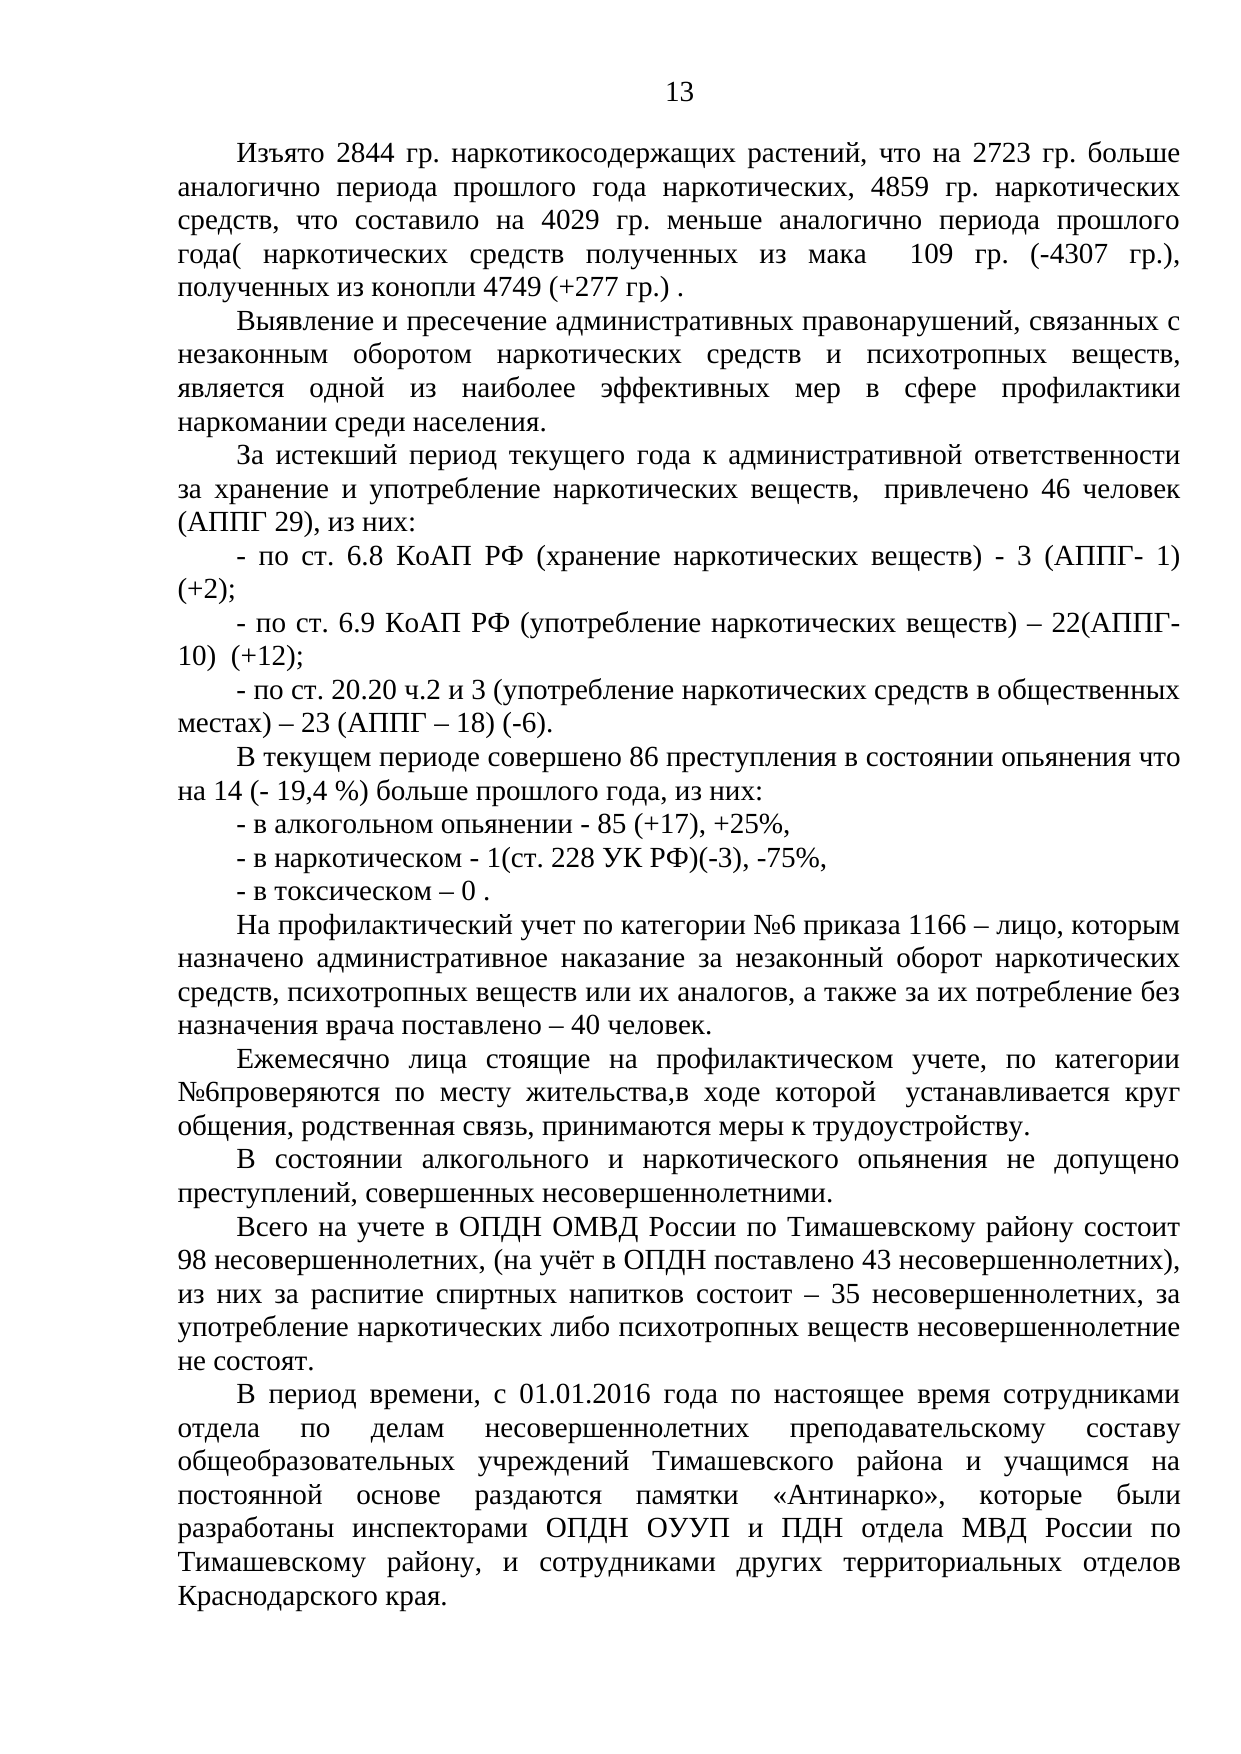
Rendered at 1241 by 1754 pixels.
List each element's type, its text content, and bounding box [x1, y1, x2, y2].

text - по ст. 6.9 КоАП РФ (употребление наркотических веществ) – 22(АППГ- 10) (+12); [177, 605, 1181, 672]
text В период времени, с 01.01.2016 года по настоящее время сотрудниками отдела по делам несовершеннолетних преподавательскому составу общеобразовательных учреждений Тимашевского района и учащимся на постоянной основе раздаются памятки «Антинарко», которые были разработаны инспекторами ОПДН ОУУП и ПДН отдела МВД России по Тимашевскому району, и сотрудниками других территориальных отделов Краснодарского края. [177, 1376, 1181, 1611]
text - по ст. 20.20 ч.2 и 3 (употребление наркотических средств в общественных местах) – 23 (АППГ – 18) (-6). [177, 672, 1181, 739]
text - в наркотическом - 1(ст. 228 УК РФ)(-3), -75%, [177, 840, 1181, 873]
text В текущем периоде совершено 86 преступления в состоянии опьянения что на 14 (- 19,4 %) больше прошлого года, из них: [177, 739, 1181, 806]
text Изъято 2844 гр. наркотикосодержащих растений, что на 2723 гр. больше аналогично периода прошлого года наркотических, 4859 гр. наркотических средств, что составило на 4029 гр. меньше аналогично периода прошлого года( наркотических средств полученных из мака 109 гр. (-4307 гр.), полученных из конопли 4749 (+277 гр.) . [177, 135, 1181, 303]
text Всего на учете в ОПДН ОМВД России по Тимашевскому району состоит 98 несовершеннолетних, (на учёт в ОПДН поставлено 43 несовершеннолетних), из них за распитие спиртных напитков состоит – 35 несовершеннолетних, за употребление наркотических либо психотропных веществ несовершеннолетние не состоят. [177, 1209, 1181, 1376]
text На профилактический учет по категории №6 приказа 1166 – лицо, которым назначено административное наказание за незаконный оборот наркотических средств, психотропных веществ или их аналогов, а также за их потребление без назначения врача поставлено – 40 человек. [177, 907, 1181, 1041]
text За истекший период текущего года к административной ответственности за хранение и употребление наркотических веществ, привлечено 46 человек (АППГ 29), из них: [177, 437, 1181, 538]
text - по ст. 6.8 КоАП РФ (хранение наркотических веществ) - 3 (АППГ- 1) (+2); [177, 538, 1181, 605]
text - в токсическом – 0 . [177, 873, 1181, 907]
text Выявление и пресечение административных правонарушений, связанных с незаконным оборотом наркотических средств и психотропных веществ, является одной из наиболее эффективных мер в сфере профилактики наркомании среди населения. [177, 303, 1181, 437]
text В состоянии алкогольного и наркотического опьянения не допущено преступлений, совершенных несовершеннолетними. [177, 1142, 1181, 1209]
text Ежемесячно лица стоящие на профилактическом учете, по категории №6проверяются по месту жительства,в ходе которой устанавливается круг общения, родственная связь, принимаются меры к трудоустройству. [177, 1041, 1181, 1142]
text - в алкогольном опьянении - 85 (+17), +25%, [177, 806, 1181, 840]
